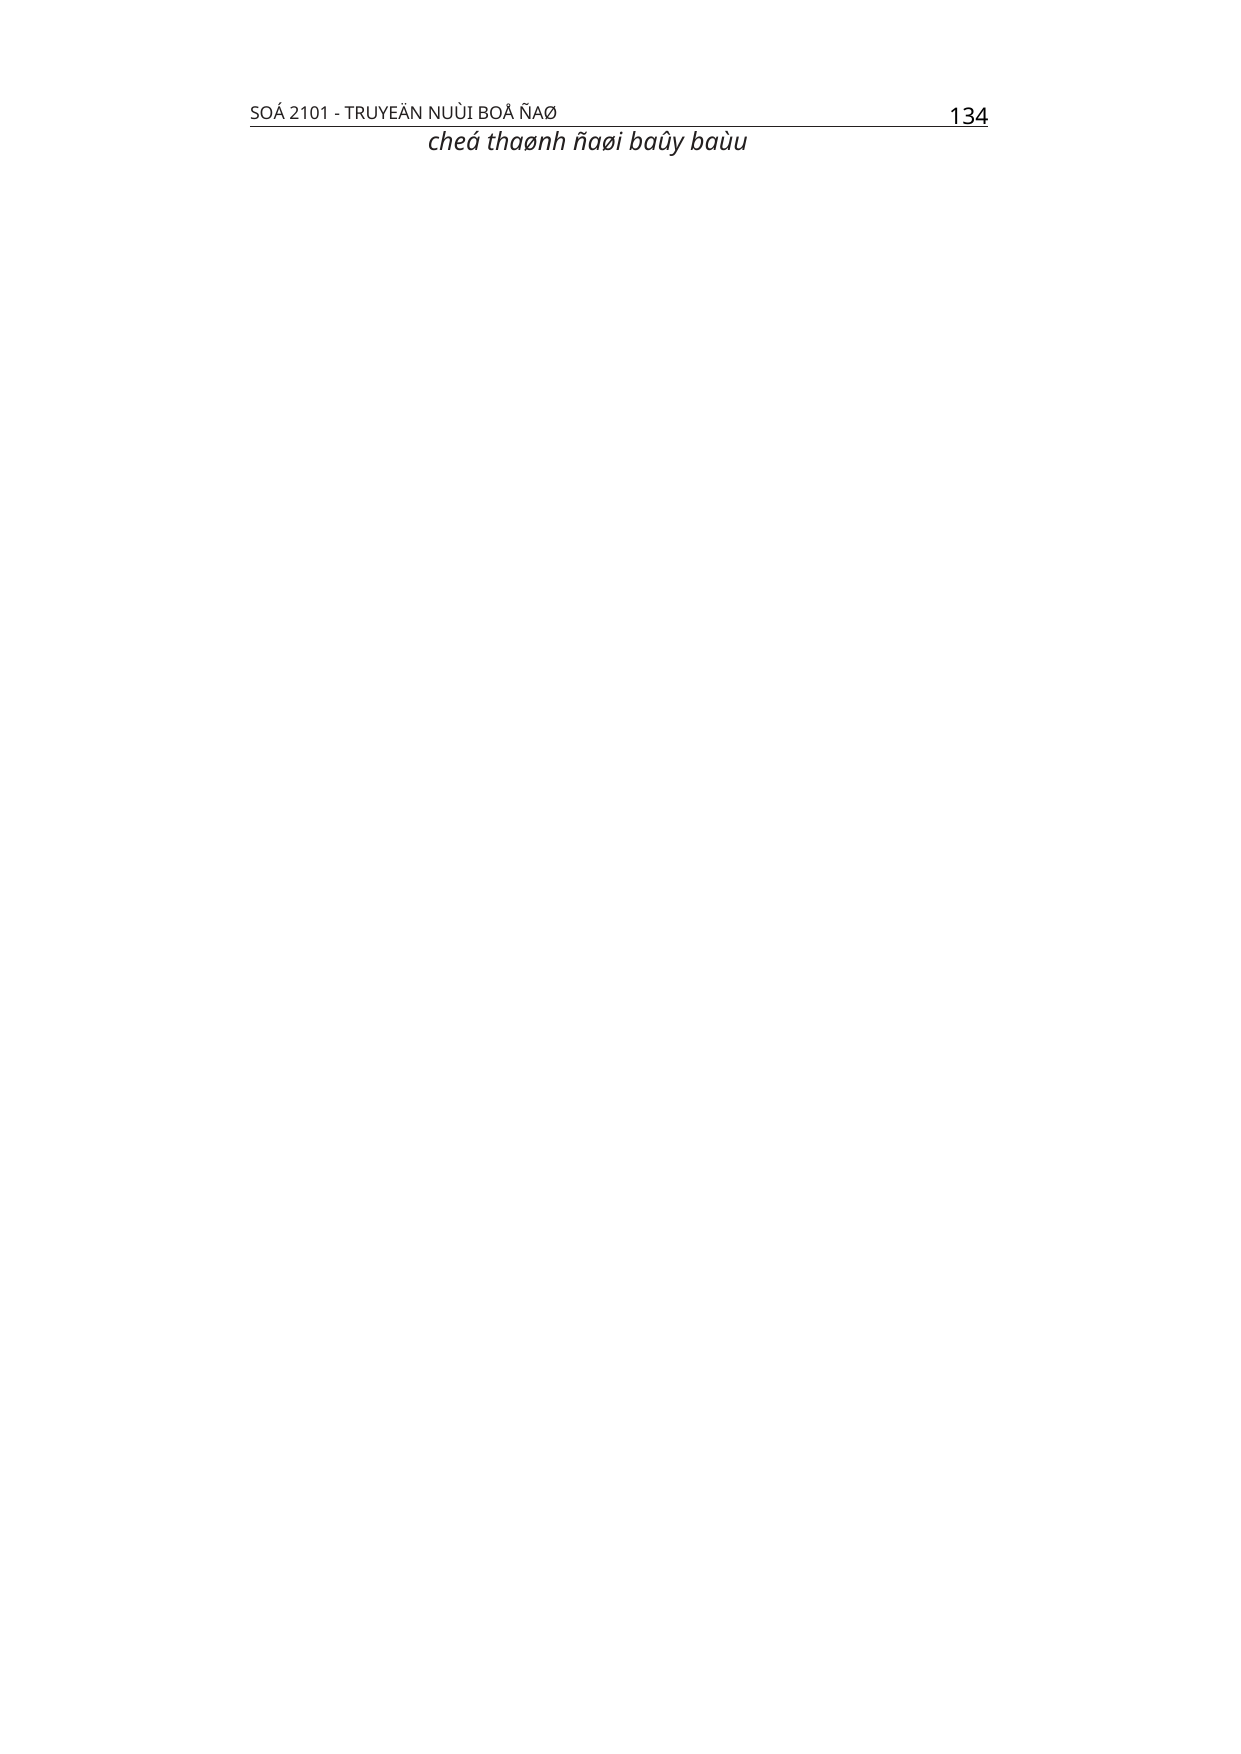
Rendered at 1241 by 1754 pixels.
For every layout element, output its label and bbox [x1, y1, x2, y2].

text [428, 125, 762, 157]
